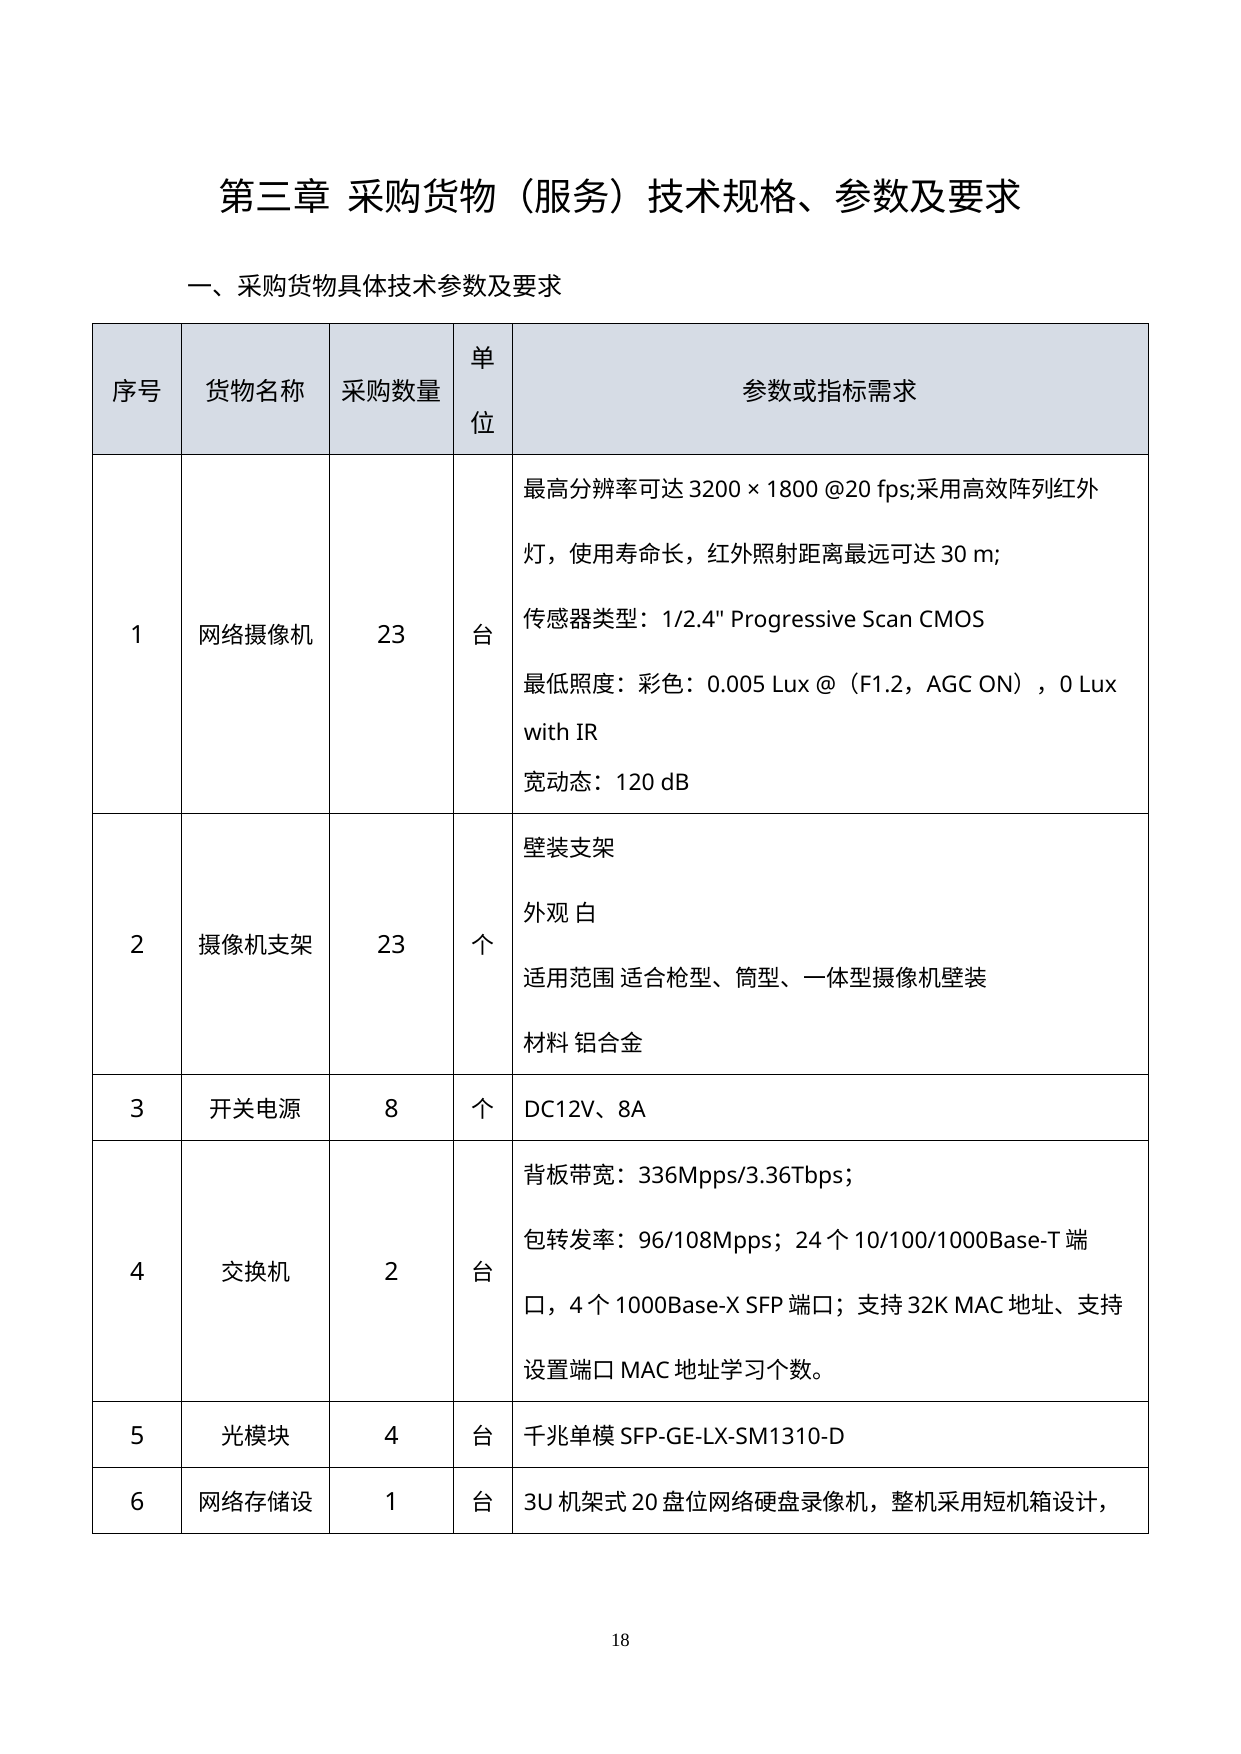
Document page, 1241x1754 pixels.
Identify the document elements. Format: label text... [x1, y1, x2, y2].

table_cell 2 [330, 1141, 453, 1401]
table_header 单位 [454, 324, 512, 454]
text 第三章 采购货物（服务）技术规格、参数及要求 [187, 162, 1053, 227]
table_cell 23 [330, 814, 453, 1074]
table_cell 2 [93, 814, 181, 1074]
table_cell 壁装支架 外观 白 适用范围 适合枪型、筒型、一体型摄像机壁装 材料 铝合金 [513, 814, 1148, 1074]
table_header 货物名称 [182, 324, 329, 454]
table_header 参数或指标需求 [513, 324, 1148, 454]
table_cell 摄像机支架 [182, 814, 329, 1074]
table_cell 台 [454, 1141, 512, 1401]
table_cell 背板带宽：336Mpps/3.36Tbps； 包转发率：96/108Mpps；24个10/100/1000Base-T端口，4个1000Base-X SFP端口；支持32K MAC地址、支持设置端口MAC地址学习个数。 [513, 1141, 1148, 1401]
table_cell 3 [93, 1075, 181, 1140]
table_cell 千兆单模SFP-GE-LX-SM1310-D [513, 1402, 1148, 1467]
table_cell 个 [454, 1075, 512, 1140]
table_cell 1 [93, 455, 181, 813]
text 一、采购货物具体技术参数及要求 [187, 252, 1053, 317]
table_cell 4 [93, 1141, 181, 1401]
table_cell 最高分辨率可达3200 × 1800 @20 fps;采用高效阵列红外灯，使用寿命长，红外照射距离最远可达30 m; 传感器类型：1/2.4" Progressive Scan CMOS 最低照度：彩色：0.005 Lux @（F1.2，AGC ON），0 Lux with IR 宽动态：120 dB [513, 455, 1148, 813]
table_cell 6 [93, 1468, 181, 1533]
table_header 序号 [93, 324, 181, 454]
table_cell 台 [454, 1402, 512, 1467]
table_cell 网络存储设备 [182, 1468, 329, 1533]
table_cell 台 [454, 1468, 512, 1533]
table_cell 网络摄像机 [182, 455, 329, 813]
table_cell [513, 1468, 1148, 1533]
table_cell 开关电源 [182, 1075, 329, 1140]
table_cell 5 [93, 1402, 181, 1467]
table_cell 1 [330, 1468, 453, 1533]
table_cell 台 [454, 455, 512, 813]
table_cell 个 [454, 814, 512, 1074]
table_cell 8 [330, 1075, 453, 1140]
table_cell DC12V、8A [513, 1075, 1148, 1140]
table_cell 4 [330, 1402, 453, 1467]
table_cell 光模块 [182, 1402, 329, 1467]
table_header 采购数量 [330, 324, 453, 454]
table_cell 交换机 [182, 1141, 329, 1401]
table_cell 23 [330, 455, 453, 813]
